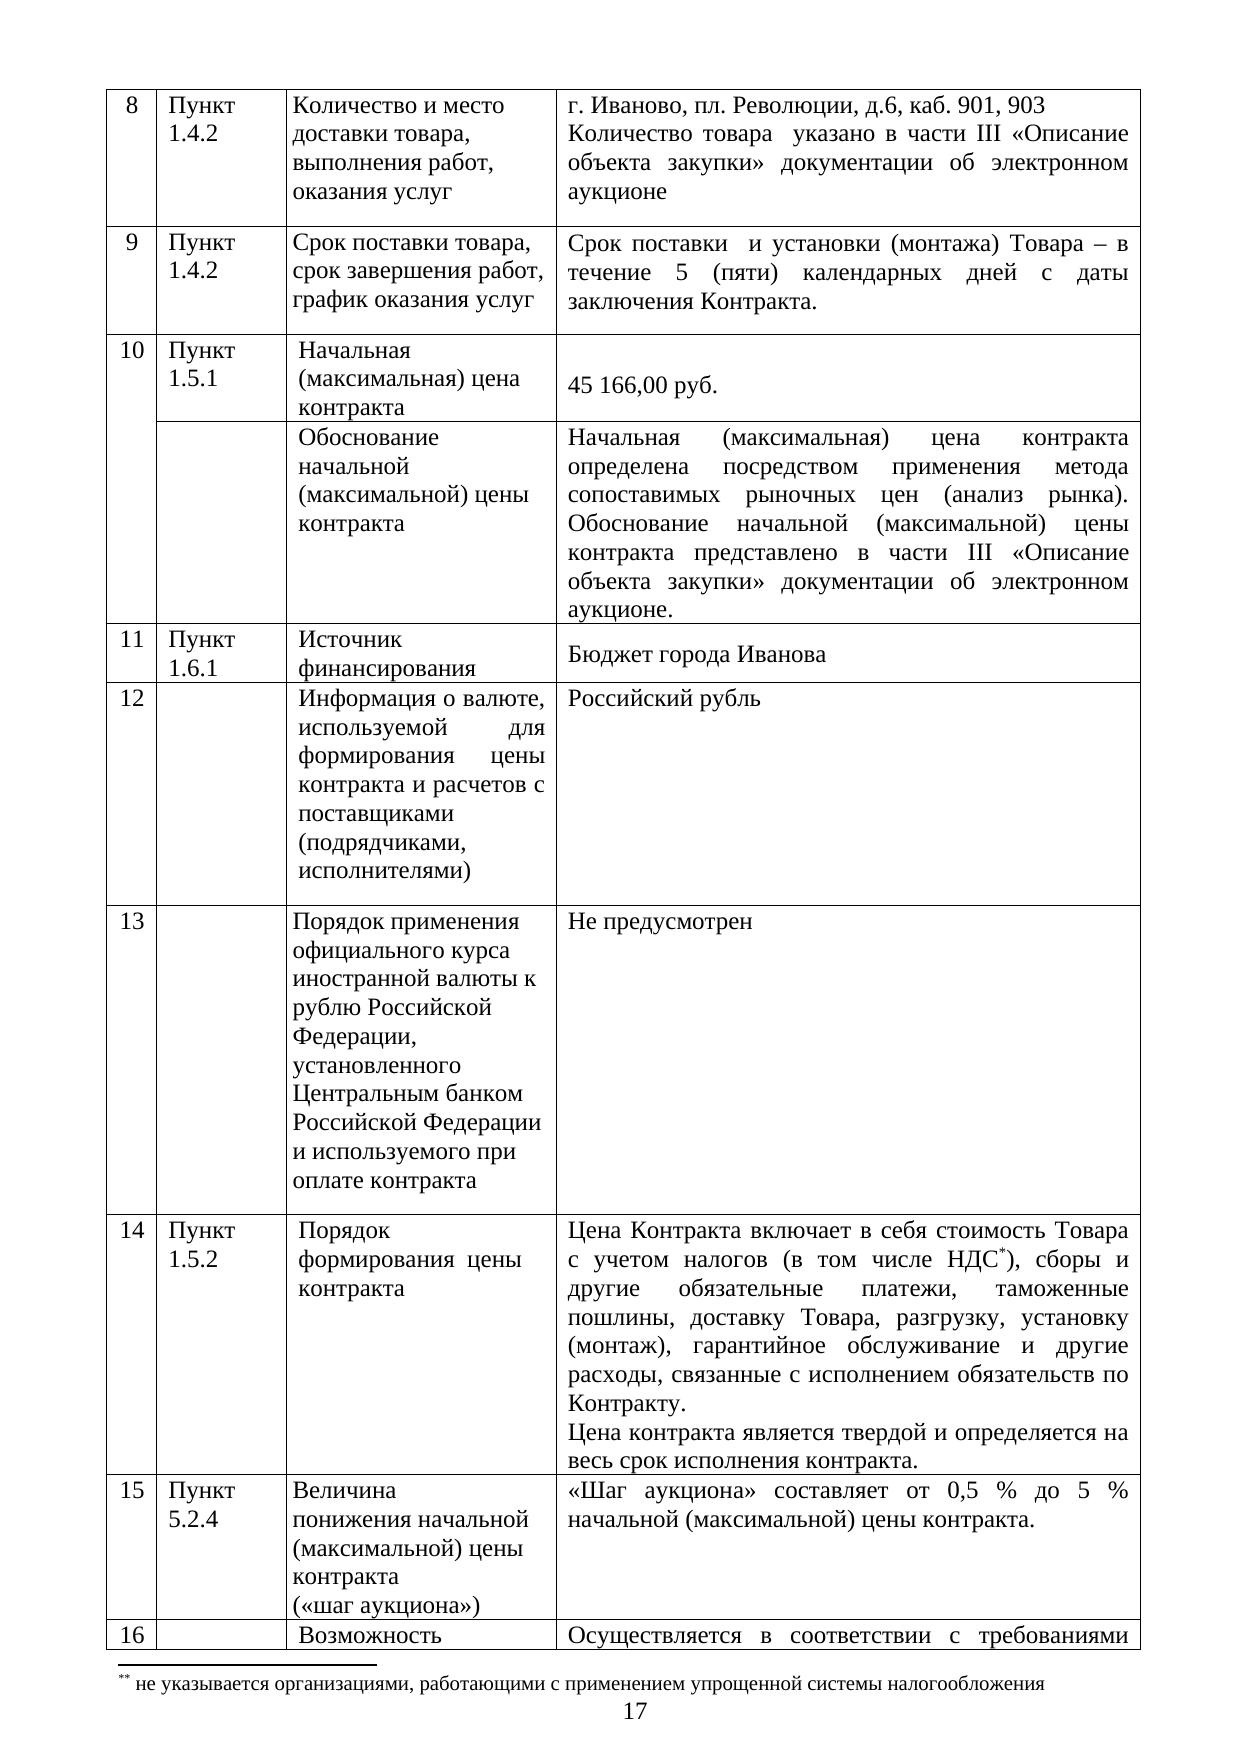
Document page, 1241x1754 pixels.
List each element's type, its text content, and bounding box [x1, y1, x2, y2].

table_cell [157, 683, 286, 905]
table_cell Порядок формирования цены контракта [287, 1215, 556, 1474]
table_cell [157, 906, 286, 1214]
table_cell Количество и место доставки товара, выполнения работ, оказания услуг [287, 90, 556, 226]
table_cell [157, 422, 286, 623]
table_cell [287, 1620, 556, 1649]
table_cell 13 [107, 906, 156, 1214]
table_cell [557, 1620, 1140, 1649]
table_cell Обоснование начальной (максимальной) цены контракта [287, 422, 556, 623]
table_cell Срок поставки товара, срок завершения работ, график оказания услуг [287, 227, 556, 334]
table_cell 14 [107, 1215, 156, 1474]
table_cell российский рубль [557, 683, 1140, 905]
table_cell Не предусмотрен [557, 906, 1140, 1214]
table_cell 12 [107, 683, 156, 905]
table_cell Бюджет города Иванова [557, 624, 1140, 682]
table_cell Пункт 1.4.2 [157, 227, 286, 334]
table_cell Пункт 1.5.1 [157, 335, 286, 421]
table_cell 10 [107, 335, 156, 623]
table_cell 9 [107, 227, 156, 334]
table_cell Величина понижения начальной (максимальной) цены контракта («шаг аукциона») [287, 1475, 556, 1619]
table_cell г. Иваново, пл. Революции, д.6, каб. 901, 903 Количество товара указано в части ІІІ «Описание объекта закупки» документации об электронном аукционе [557, 90, 1140, 226]
table_cell 15 [107, 1475, 156, 1619]
table_cell 11 [107, 624, 156, 682]
table_cell 8 [107, 90, 156, 226]
table_cell Пункт 1.4.2 [157, 90, 286, 226]
table_cell Информация о валюте, используемой для формирования цены контракта и расчетов с поставщиками (подрядчиками, исполнителями) [287, 683, 556, 905]
table_cell [157, 1620, 286, 1649]
table_cell 16 [107, 1620, 156, 1649]
table_cell Пункт 5.2.4 [157, 1475, 286, 1619]
table_cell Пункт 1.5.2 [157, 1215, 286, 1474]
table_cell Порядок применения официального курса иностранной валюты к рублю Российской Федерации, установленного Центральным банком Российской Федерации и используемого при оплате контракта [287, 906, 556, 1214]
table_cell Пункт 1.6.1 [157, 624, 286, 682]
table_cell Начальная (максимальная) цена контракта [287, 335, 556, 421]
table_cell «Шаг аукциона» составляет от 0,5 % до 5 % начальной (максимальной) цены контракта. [557, 1475, 1140, 1619]
table_cell Начальная (максимальная) цена контракта определена посредством применения метода сопоставимых рыночных цен (анализ рынка). Обоснование начальной (максимальной) цены контракта представлено в части III «Описание объекта закупки» документации об электронном аукционе. [557, 422, 1140, 623]
table_cell Срок поставки и установки (монтажа) Товара – в течение 5 (пяти) календарных дней с даты заключения Контракта. [557, 227, 1140, 334]
table_cell 45 166,00 руб. [557, 335, 1140, 421]
table_cell Цена Контракта включает в себя стоимость Товара с учетом налогов (в том числе НДС*), сборы и другие обязательные платежи, таможенные пошлины, доставку Товара, разгрузку, установку (монтаж), гарантийное обслуживание и другие расходы, связанные с исполнением обязательств по Контракту. Цена контракта является твердой и определяется на весь срок исполнения контракта. [557, 1215, 1140, 1474]
table_cell Источник финансирования [287, 624, 556, 682]
